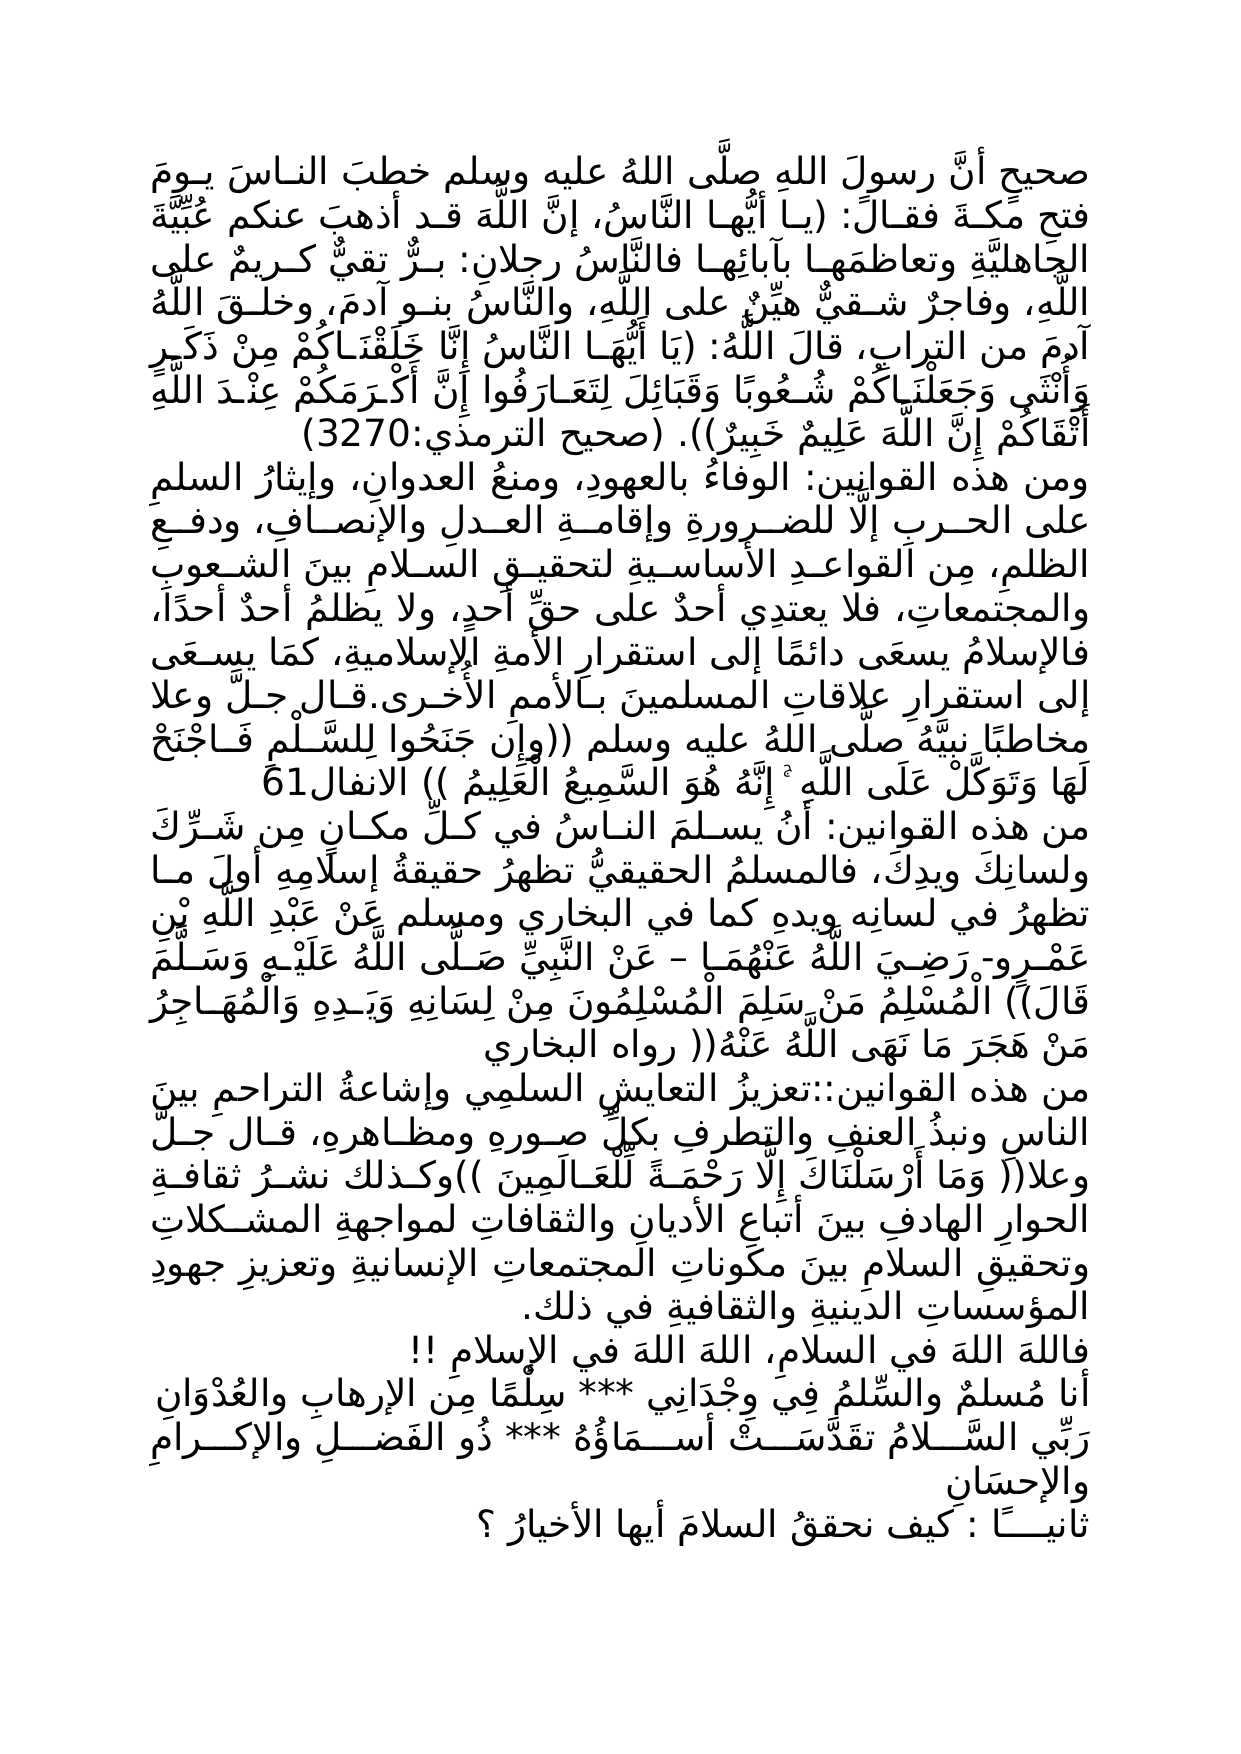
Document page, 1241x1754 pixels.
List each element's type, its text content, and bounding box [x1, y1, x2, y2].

text ثانيــــًا : كيف نحققُ السلامَ أيها الأخيارُ ؟ [150, 1503, 1090, 1547]
text أنا مُسلمٌ والسِّلمُ فِي وِجْدَانِي *** سِلْمًا مِن الإرهابِ والعُدْوَانِ [150, 1372, 1090, 1416]
text رَبِّي السَّلامُ تقَدَّسَتْ أسمَاؤُهُ *** ذُو الفَضلِ والإكرامِ والإحسَانِ [150, 1416, 1090, 1503]
text فاللهَ اللهَ في السلامِ، اللهَ اللهَ في الإسلامِ !! [150, 1328, 1090, 1372]
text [150, 150, 1090, 456]
text من هذه القوانين: أنُ يسلمَ الناسُ في كلِّ مكانٍ مِن شَرِّكَ ولسانِكَ ويدِكَ، فالمسلمُ الحقيقيُّ تظهرُ حقيقةُ إسلامِهِ أولَ ما تظهرُ في لسانِه ويدهِ كما في البخاري ومسلم عَنْ عَبْدِ اللَّهِ بْنِ عَمْرٍو- رَضِيَ اللَّهُ عَنْهُمَا – عَنْ النَّبِيِّ صَلَّى اللَّهُ عَلَيْهِ وَسَلَّمَ قَالَ)) الْمُسْلِمُ مَنْ سَلِمَ الْمُسْلِمُونَ مِنْ لِسَانِهِ وَيَدِهِ وَالْمُهَاجِرُ مَنْ هَجَرَ مَا نَهَى اللَّهُ عَنْهُ(( رواه البخاري [150, 805, 1090, 1067]
text ومن هذه القوانين: الوفاءُ بالعهودِ، ومنعُ العدوانِ، وإيثارُ السلمِ على الحربِ إلَّا للضرورةِ وإقامةِ العدلِ والإنصافِ، ودفعِ الظلمِ، مِن القواعدِ الأساسيةِ لتحقيقِ السلامِ بينَ الشعوبِ والمجتمعاتِ، فلا يعتدِي أحدٌ على حقِّ أحدٍ، ولا يظلمُ أحدٌ أحدًا، فالإسلامُ يسعَى دائمًا إلى استقرارِ الأمةِ الإسلاميةِ، كمَا يسعَى إلى استقرارِ علاقاتِ المسلمينَ بالأممِ الأُخرى.قال جلَّ وعلا مخاطبًا نبيَّهُ صلَّى اللهُ عليه وسلم ((وإِن جَنَحُوا لِلسَّلْمِ فَاجْنَحْ لَهَا وَتَوَكَّلْ عَلَى اللَّهِ ۚ إِنَّهُ هُوَ السَّمِيعُ الْعَلِيمُ )) الانفال61 [150, 456, 1090, 805]
text من هذه القوانين::تعزيزُ التعايشِ السلمِي وإشاعةُ التراحمِ بينَ الناسِ ونبذُ العنفِ والتطرفِ بكلِّ صورهِ ومظاهرهِ، قال جلَّ وعلا(( وَمَا أَرْسَلْنَاكَ إِلَّا رَحْمَةً لِّلْعَالَمِينَ ))وكذلك نشرُ ثقافةِ الحوارِ الهادفِ بينَ أتباعِ الأديانِ والثقافاتِ لمواجهةِ المشكلاتِ وتحقيقِ السلامِ بينَ مكوناتِ المجتمعاتِ الإنسانيةِ وتعزيزِ جهودِ المؤسساتِ الدينيةِ والثقافيةِ في ذلك. [150, 1067, 1090, 1328]
